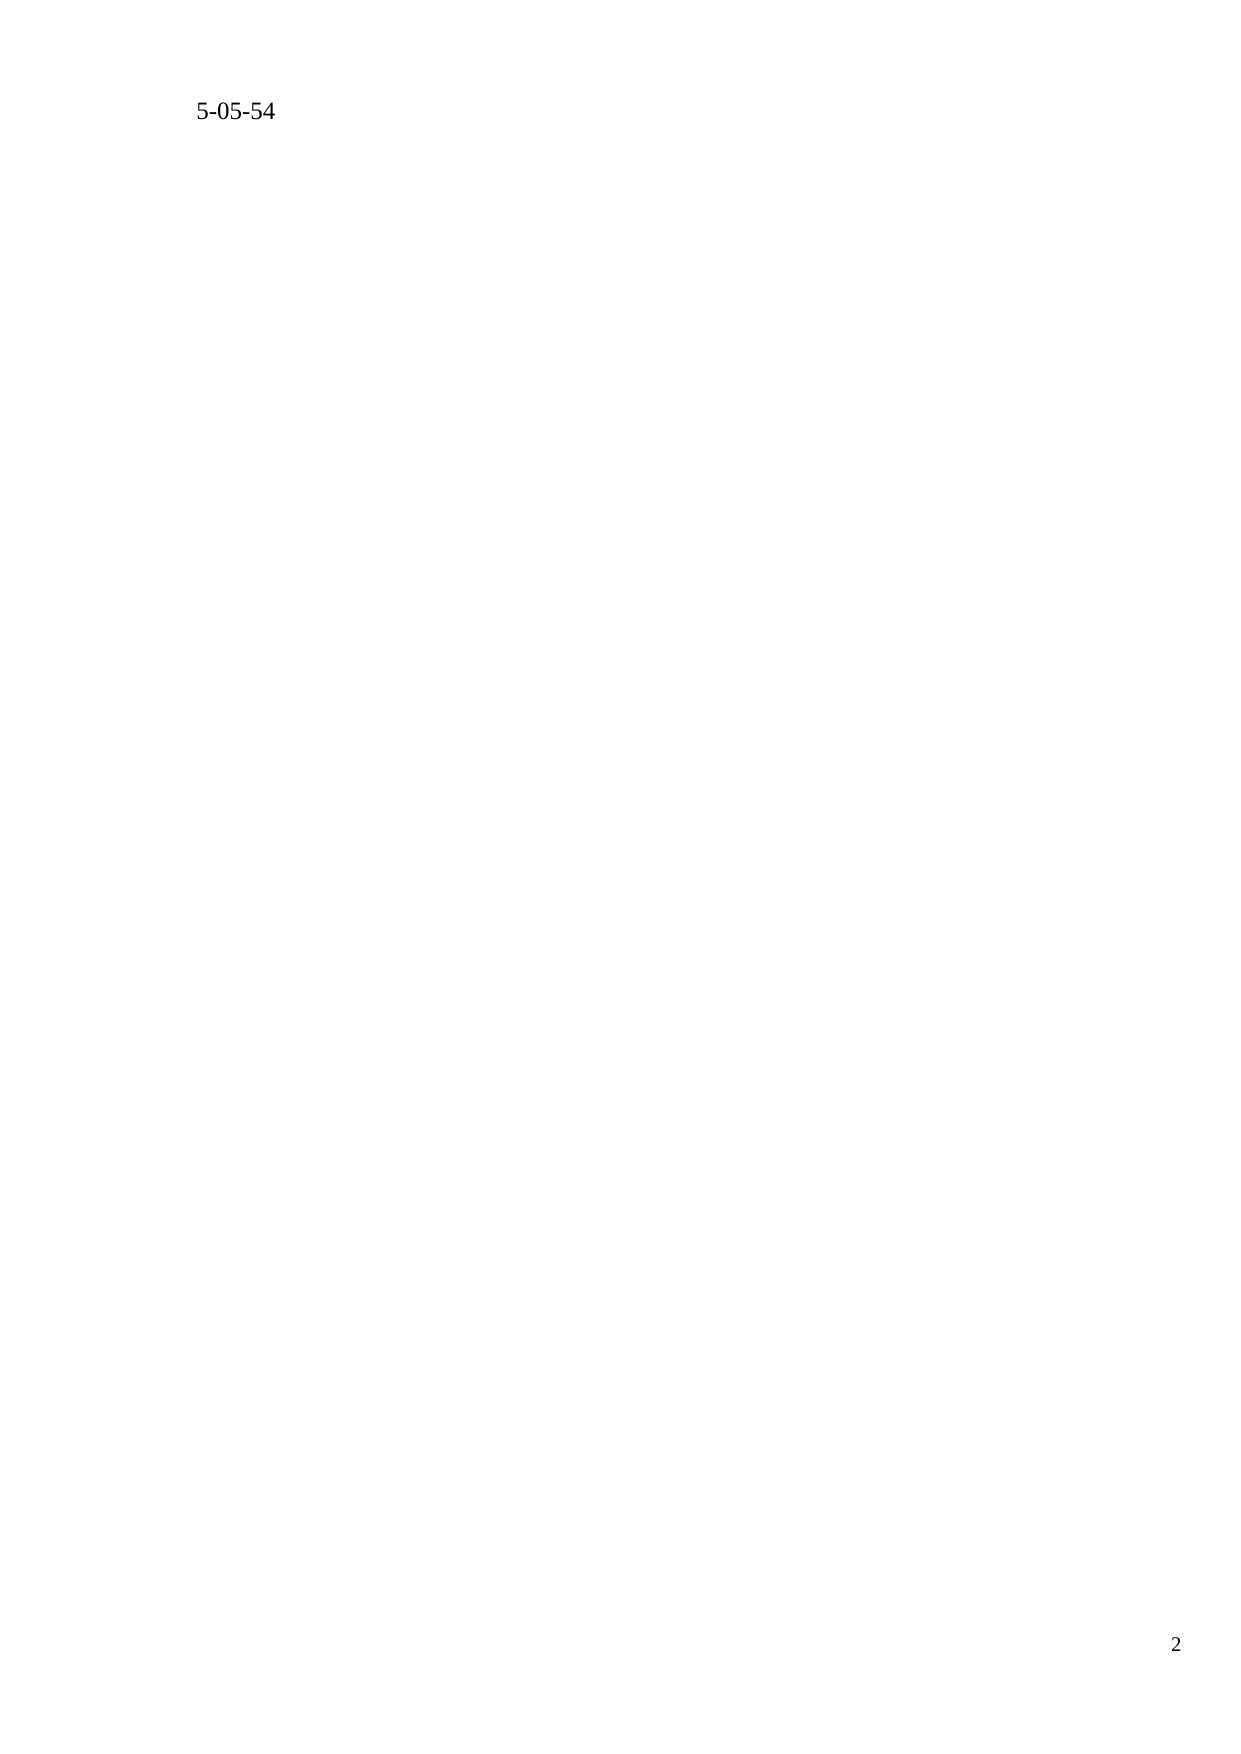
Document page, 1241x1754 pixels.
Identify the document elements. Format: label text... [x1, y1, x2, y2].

text 5-05-54 [177, 96, 1181, 124]
